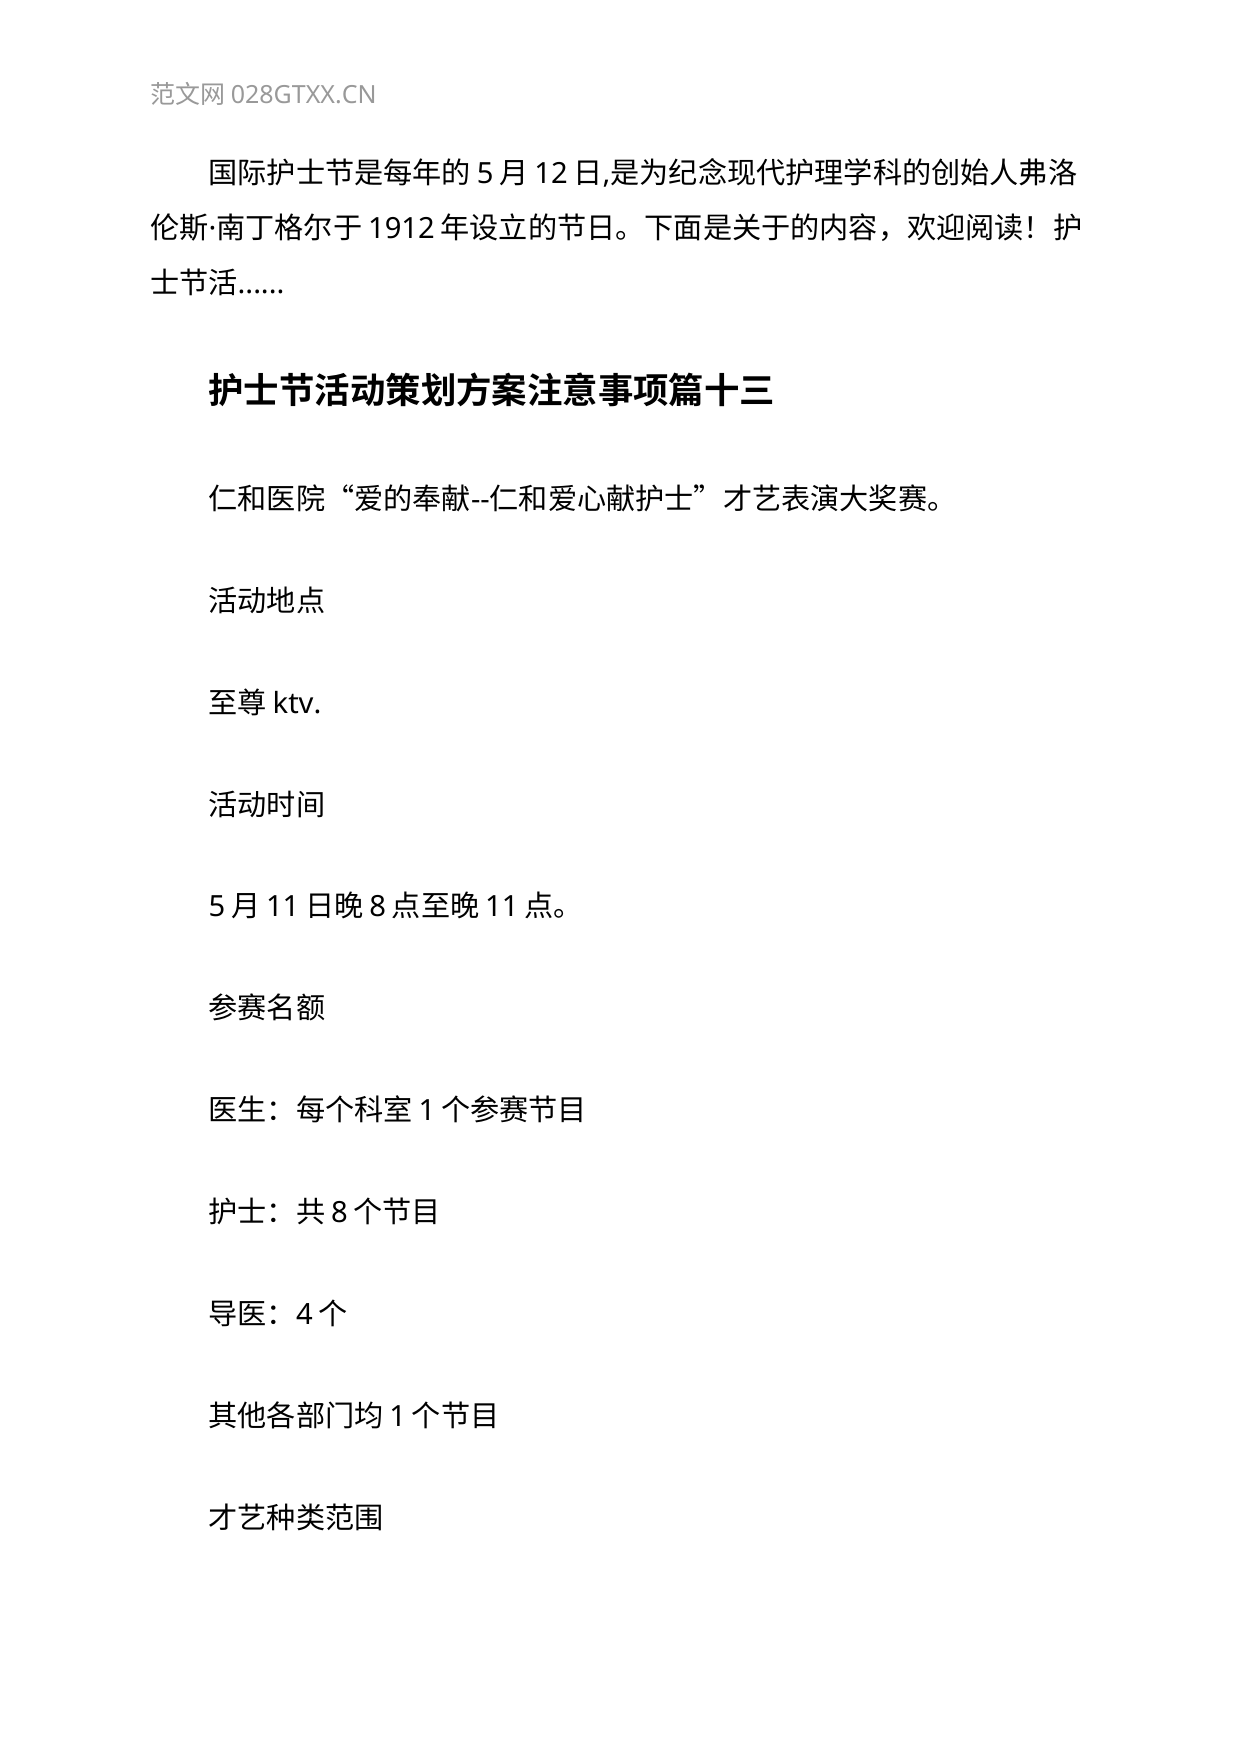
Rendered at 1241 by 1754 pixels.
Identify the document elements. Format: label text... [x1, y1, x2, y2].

text 护士节活动策划方案注意事项篇十三 [150, 362, 1090, 413]
text 其他各部门均1个节目 [150, 1393, 1090, 1435]
text 国际护士节是每年的5月12日,是为纪念现代护理学科的创始人弗洛伦斯·南丁格尔于1912年设立的节日。下面是关于的内容，欢迎阅读！护士节活...... [150, 150, 1090, 302]
text 活动时间 [150, 781, 1090, 823]
text 医生：每个科室1个参赛节目 [150, 1087, 1090, 1129]
text 仁和医院“爱的奉献--仁和爱心献护士”才艺表演大奖赛。 [150, 475, 1090, 518]
text 5月11日晚8点至晚11点。 [150, 883, 1090, 925]
text 活动地点 [150, 577, 1090, 620]
text 参赛名额 [150, 985, 1090, 1027]
text 导医：4个 [150, 1291, 1090, 1333]
text 才艺种类范围 [150, 1494, 1090, 1537]
text 至尊ktv. [150, 679, 1090, 722]
text 护士：共8个节目 [150, 1189, 1090, 1231]
